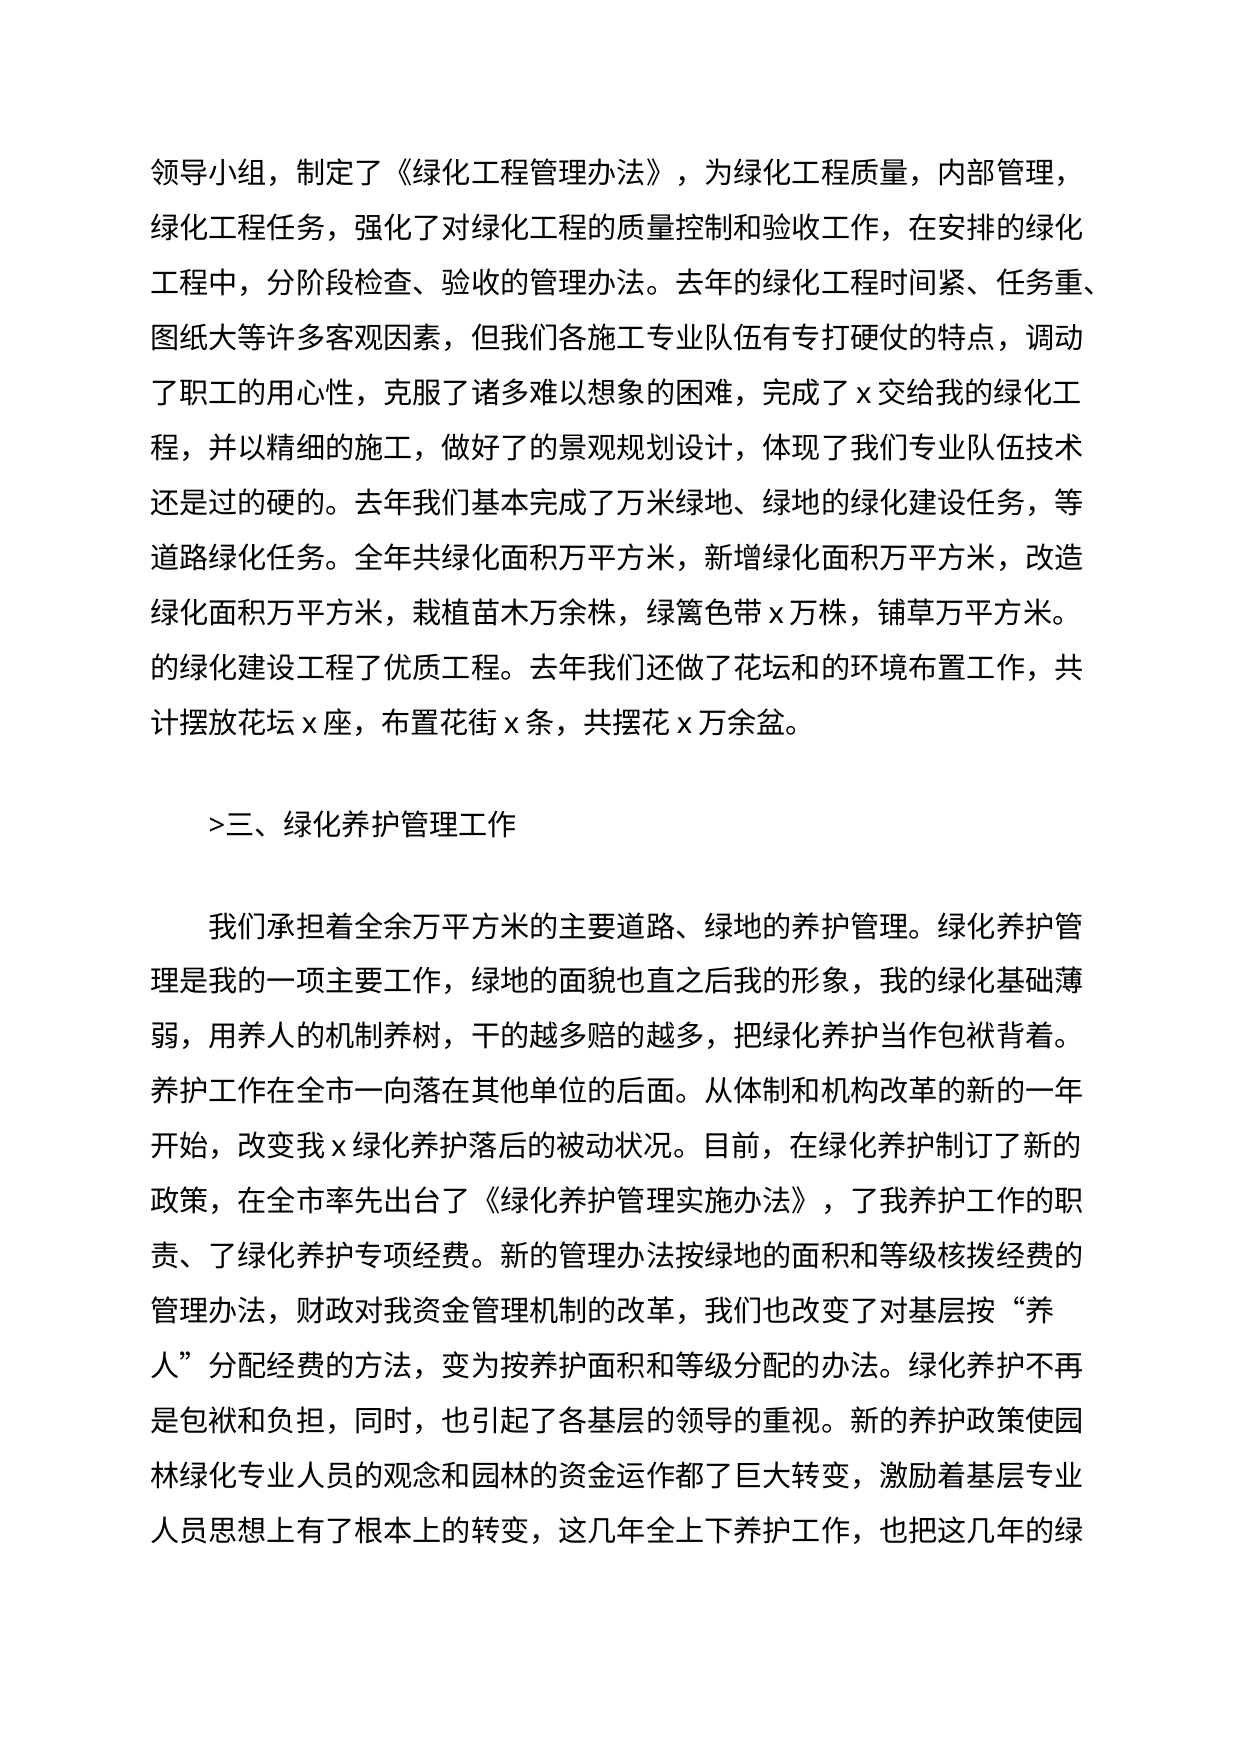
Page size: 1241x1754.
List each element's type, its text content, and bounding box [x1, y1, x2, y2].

text >三、绿化养护管理工作 [150, 801, 1090, 843]
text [150, 150, 1090, 742]
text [150, 903, 1090, 1549]
